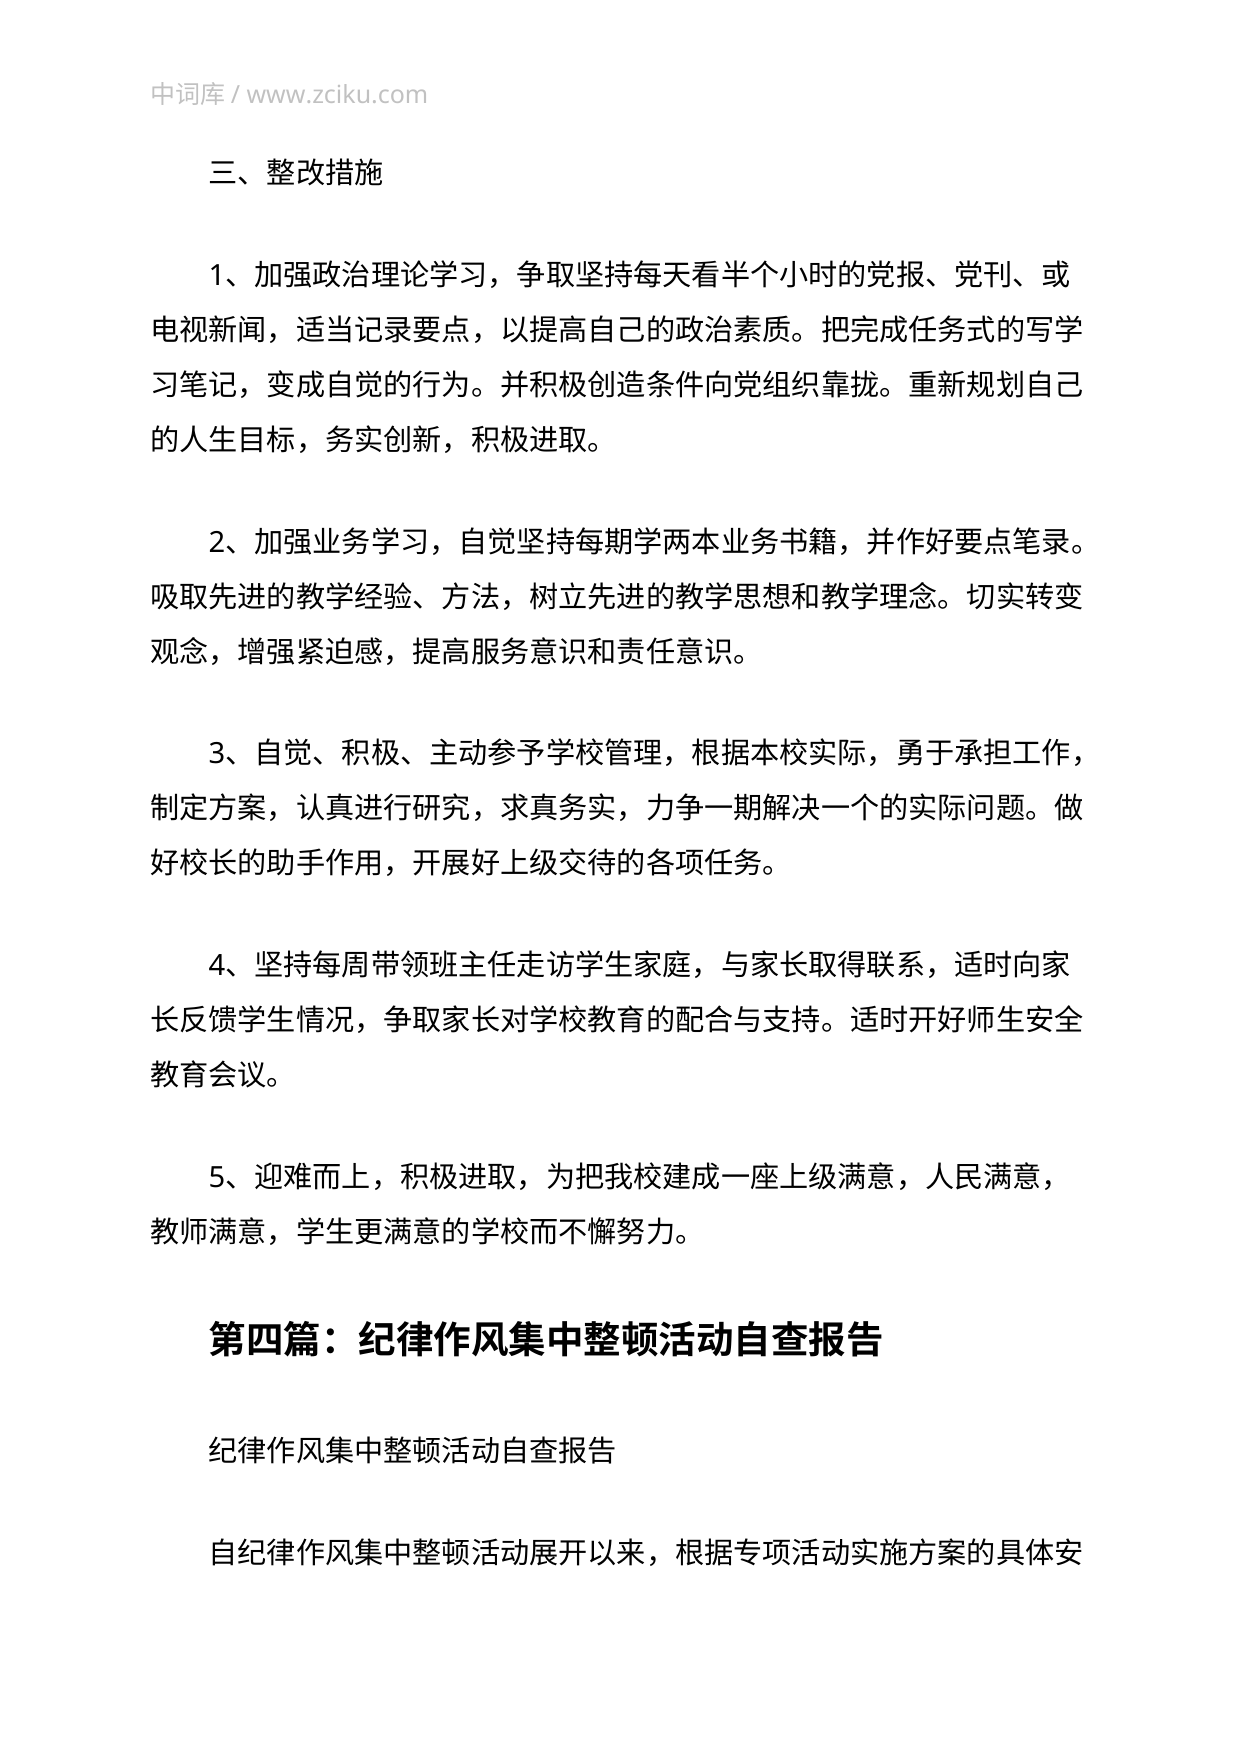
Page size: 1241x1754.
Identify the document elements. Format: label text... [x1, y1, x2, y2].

text 纪律作风集中整顿活动自查报告 [150, 1427, 1090, 1470]
text 4、坚持每周带领班主任走访学生家庭，与家长取得联系，适时向家长反馈学生情况，争取家长对学校教育的配合与支持。适时开好师生安全教育会议。 [150, 942, 1090, 1094]
text 第四篇：纪律作风集中整顿活动自查报告 [150, 1310, 1090, 1364]
text 三、整改措施 [150, 150, 1090, 192]
text 5、迎难而上，积极进取，为把我校建成一座上级满意，人民满意，教师满意，学生更满意的学校而不懈努力。 [150, 1153, 1090, 1251]
text 1、加强政治理论学习，争取坚持每天看半个小时的党报、党刊、或电视新闻，适当记录要点，以提高自己的政治素质。把完成任务式的写学习笔记，变成自觉的行为。并积极创造条件向党组织靠拢。重新规划自己的人生目标，务实创新，积极进取。 [150, 252, 1090, 459]
text 3、自觉、积极、主动参予学校管理，根据本校实际，勇于承担工作，制定方案，认真进行研究，求真务实，力争一期解决一个的实际问题。做好校长的助手作用，开展好上级交待的各项任务。 [150, 730, 1090, 882]
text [150, 1529, 1090, 1572]
text 2、加强业务学习，自觉坚持每期学两本业务书籍，并作好要点笔录。吸取先进的教学经验、方法，树立先进的教学思想和教学理念。切实转变观念，增强紧迫感，提高服务意识和责任意识。 [150, 518, 1090, 671]
